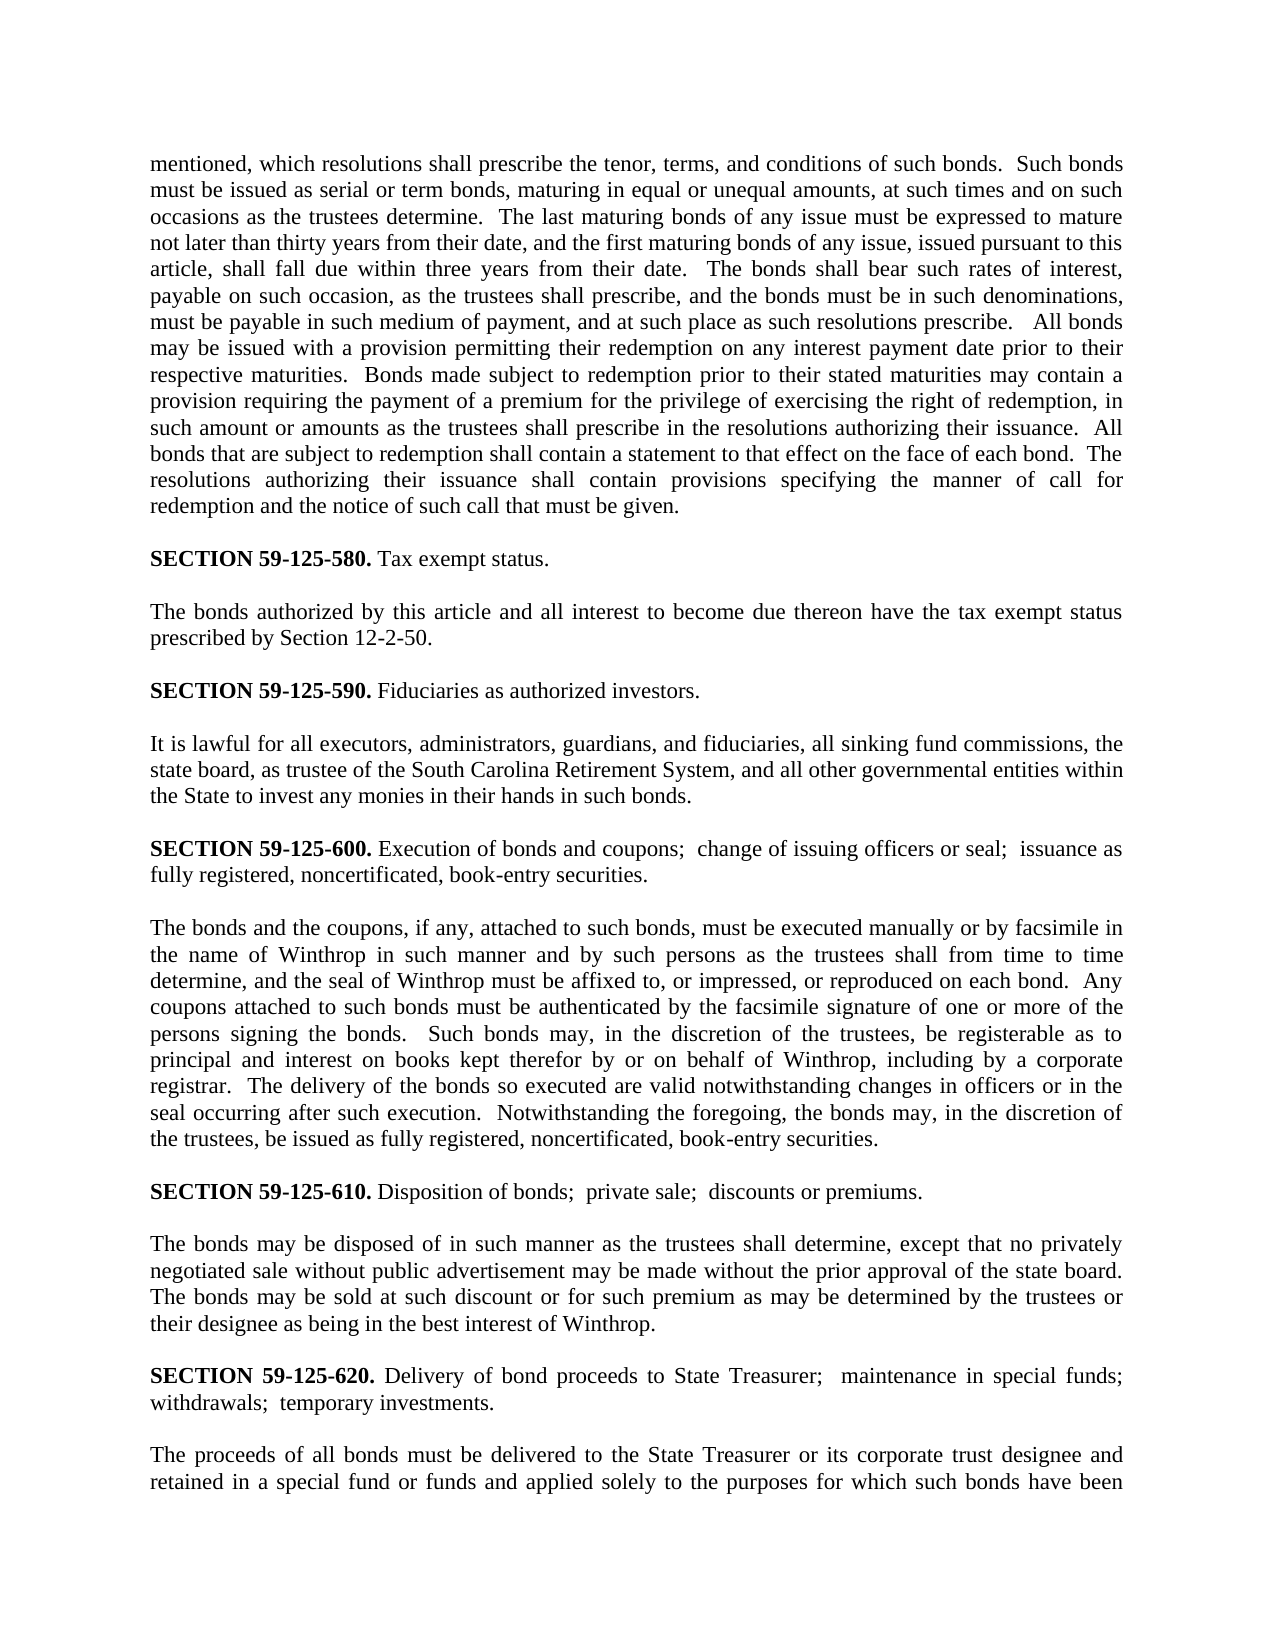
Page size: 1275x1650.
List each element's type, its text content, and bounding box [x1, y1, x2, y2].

text SECTION 59-125-590. Fiduciaries as authorized investors. [150, 677, 1125, 703]
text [150, 150, 1125, 519]
text SECTION 59-125-580. Tax exempt status. [150, 545, 1125, 572]
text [150, 1441, 1125, 1494]
text The bonds and the coupons, if any, attached to such bonds, must be executed manually or by facsimile in the name of Winthrop in such manner and by such persons as the trustees shall from time to time determine, and the seal of Winthrop must be affixed to, or impressed, or reproduced on each bond. Any coupons attached to such bonds must be authenticated by the facsimile signature of one or more of the persons signing the bonds. Such bonds may, in the discretion of the trustees, be registerable as to principal and interest on books kept therefor by or on behalf of Winthrop, including by a corporate registrar. The delivery of the bonds so executed are valid notwithstanding changes in officers or in the seal occurring after such execution. Notwithstanding the foregoing, the bonds may, in the discretion of the trustees, be issued as fully registered, noncertificated, book-entry securities. [150, 914, 1125, 1151]
text The bonds authorized by this article and all interest to become due thereon have the tax exempt status prescribed by Section 12-2-50. [150, 598, 1125, 651]
text It is lawful for all executors, administrators, guardians, and fiduciaries, all sinking fund commissions, the state board, as trustee of the South Carolina Retirement System, and all other governmental entities within the State to invest any monies in their hands in such bonds. [150, 730, 1125, 809]
text SECTION 59-125-620. Delivery of bond proceeds to State Treasurer; maintenance in special funds; withdrawals; temporary investments. [150, 1362, 1125, 1415]
text SECTION 59-125-610. Disposition of bonds; private sale; discounts or premiums. [150, 1178, 1125, 1204]
text SECTION 59-125-600. Execution of bonds and coupons; change of issuing officers or seal; issuance as fully registered, noncertificated, book-entry securities. [150, 835, 1125, 888]
text The bonds may be disposed of in such manner as the trustees shall determine, except that no privately negotiated sale without public advertisement may be made without the prior approval of the state board. The bonds may be sold at such discount or for such premium as may be determined by the trustees or their designee as being in the best interest of Winthrop. [150, 1231, 1125, 1336]
